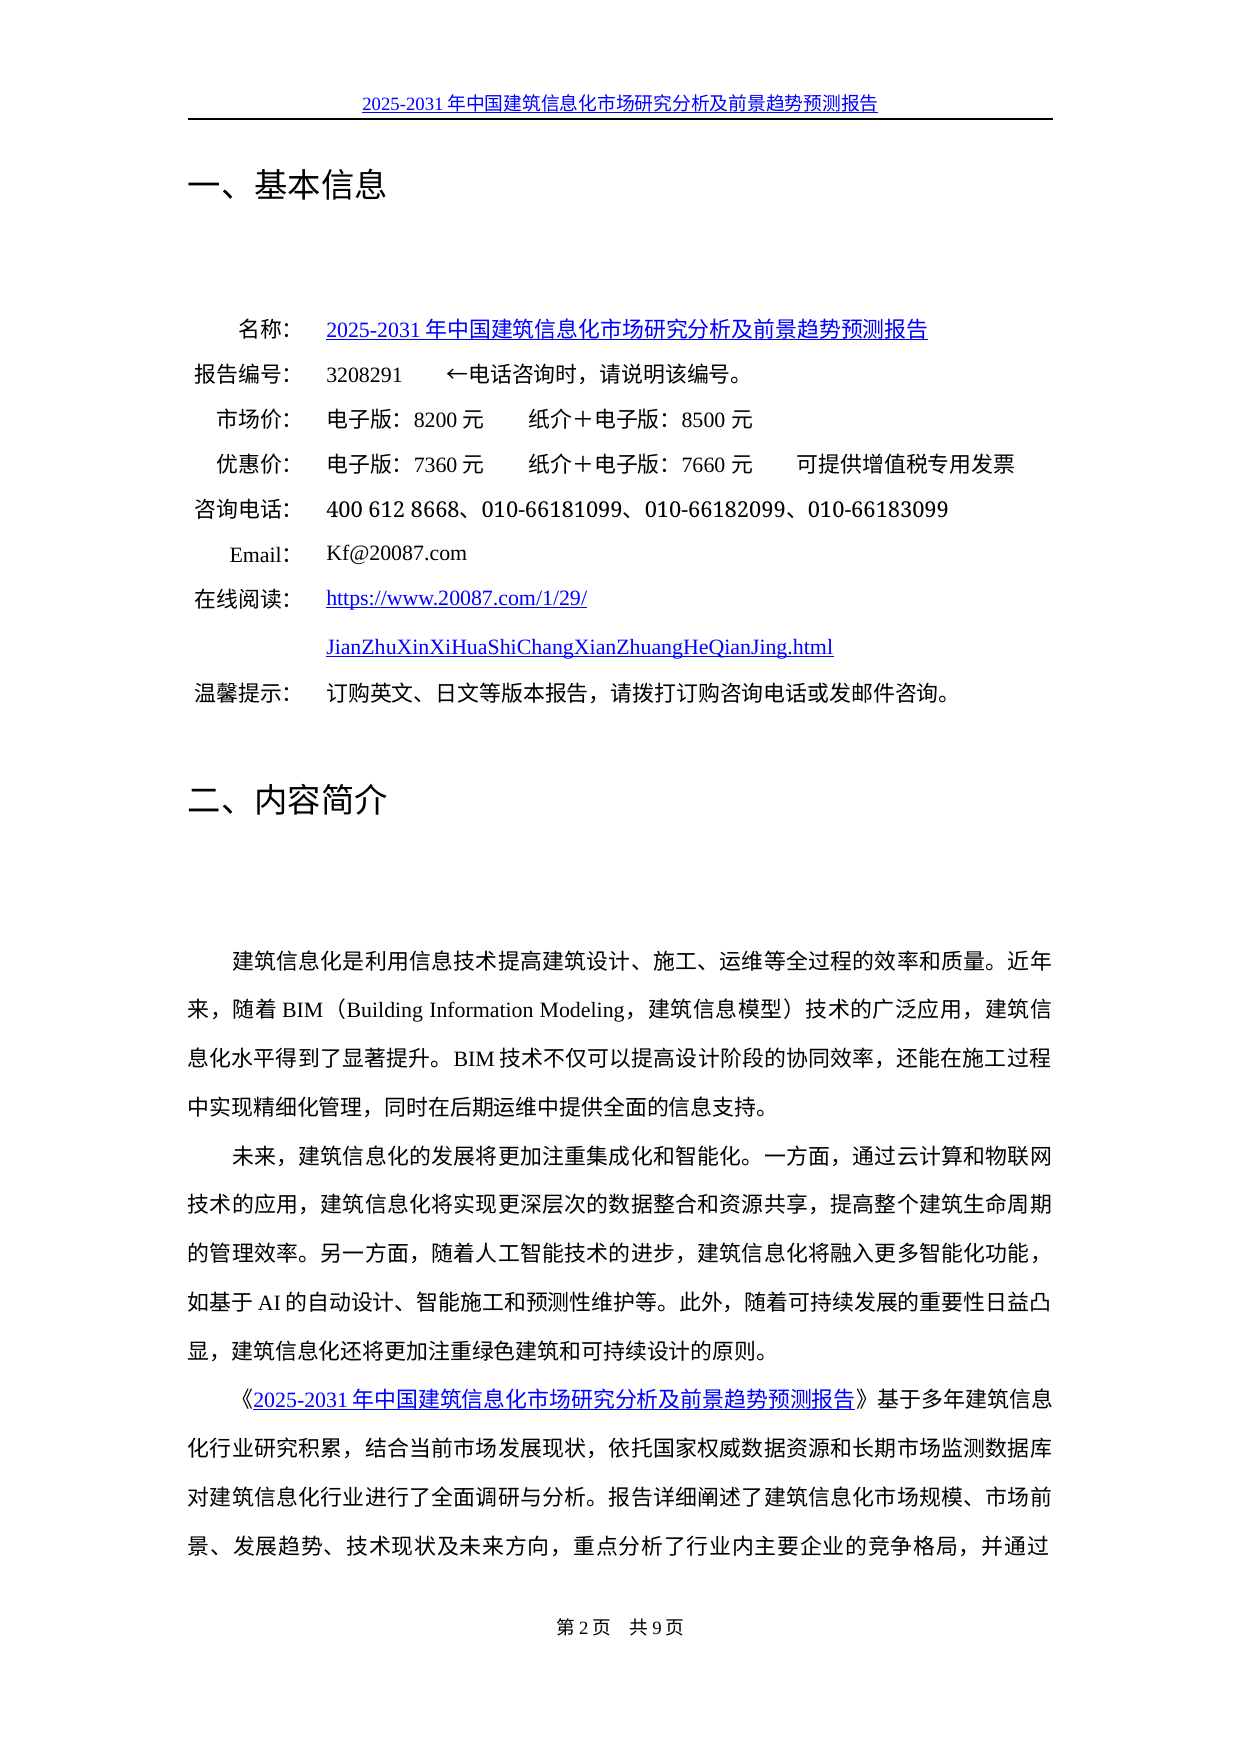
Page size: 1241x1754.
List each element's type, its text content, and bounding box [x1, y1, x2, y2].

title 一、基本信息 [187, 150, 1053, 215]
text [187, 943, 1053, 1561]
table_header 2025-2031年中国建筑信息化市场研究分析及前景趋势预测报告 [315, 312, 1073, 357]
table_cell Kf@20087.com [315, 537, 1073, 582]
table_cell 400 612 8668、010-66181099、010-66182099、010-66183099 [315, 492, 1073, 537]
table_cell 电子版：8200 元 纸介＋电子版：8500 元 [315, 402, 1073, 447]
table_cell 订购英文、日文等版本报告，请拨打订购咨询电话或发邮件咨询。 [315, 675, 1073, 720]
title 二、内容简介 [187, 766, 1053, 831]
table_cell 在线阅读： [167, 582, 315, 675]
table_cell 报告编号： [167, 357, 315, 402]
table_header 名称： [167, 312, 315, 357]
table_cell 市场价： [167, 402, 315, 447]
table_cell 电子版：7360 元 纸介＋电子版：7660 元 可提供增值税专用发票 [315, 447, 1073, 492]
table_cell [315, 582, 1073, 675]
table_cell Email： [167, 537, 315, 582]
table_cell 优惠价： [167, 447, 315, 492]
table_cell 温馨提示： [167, 675, 315, 720]
table_cell 咨询电话： [167, 492, 315, 537]
table_cell 3208291 ←电话咨询时，请说明该编号。 [315, 357, 1073, 402]
